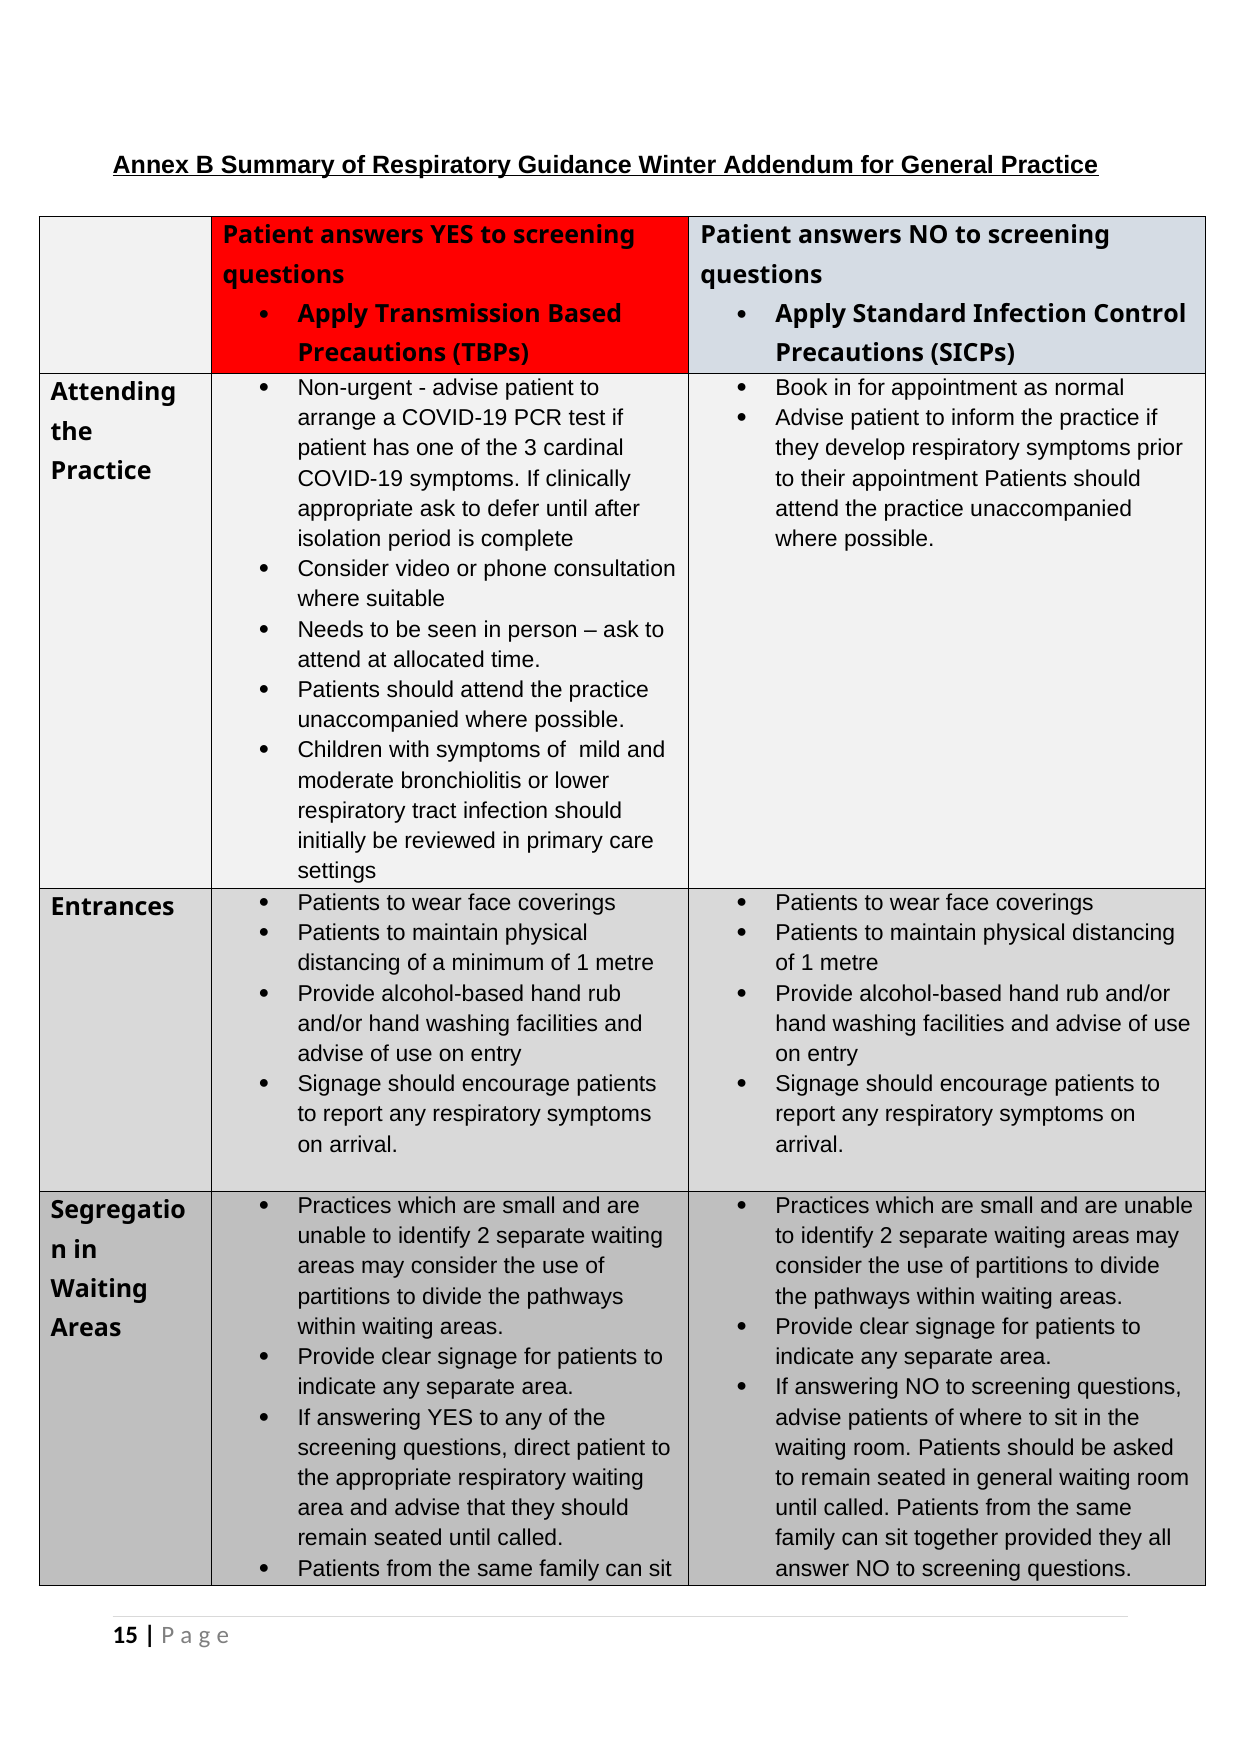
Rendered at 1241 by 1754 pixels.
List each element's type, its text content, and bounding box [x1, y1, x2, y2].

table_header Patient answers YES to screening questions Apply Transmission Based Precautions (TBPs) [212, 217, 688, 373]
table_cell Book in for appointment as normal Advise patient to inform the practice if they develop respiratory symptoms prior to their appointment Patients should attend the practice unaccompanied where possible. [689, 374, 1205, 888]
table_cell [40, 1192, 211, 1585]
table_cell Attending the Practice [40, 374, 211, 888]
table_cell Entrances [40, 889, 211, 1191]
table_header [40, 217, 211, 373]
table_header Patient answers NO to screening questions Apply Standard Infection Control Precautions (SICPs) [689, 217, 1205, 373]
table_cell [212, 1192, 688, 1585]
text Annex B Summary of Respiratory Guidance Winter Addendum for General Practice [112, 150, 1128, 179]
table_cell Patients to wear face coverings Patients to maintain physical distancing of 1 metre Provide alcohol-based hand rub and/or hand washing facilities and advise of use on entry Signage should encourage patients to report any respiratory symptoms on arrival. [689, 889, 1205, 1191]
table_cell Patients to wear face coverings Patients to maintain physical distancing of a minimum of 1 metre Provide alcohol-based hand rub and/or hand washing facilities and advise of use on entry Signage should encourage patients to report any respiratory symptoms on arrival. [212, 889, 688, 1191]
table_cell Non-urgent - advise patient to arrange a COVID-19 PCR test if patient has one of the 3 cardinal COVID-19 symptoms. If clinically appropriate ask to defer until after isolation period is complete Consider video or phone consultation where suitable Needs to be seen in person – ask to attend at allocated time. Patients should attend the practice unaccompanied where possible. Children with symptoms of mild and moderate bronchiolitis or lower respiratory tract infection should initially be reviewed in primary care settings [212, 374, 688, 888]
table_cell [689, 1192, 1205, 1585]
